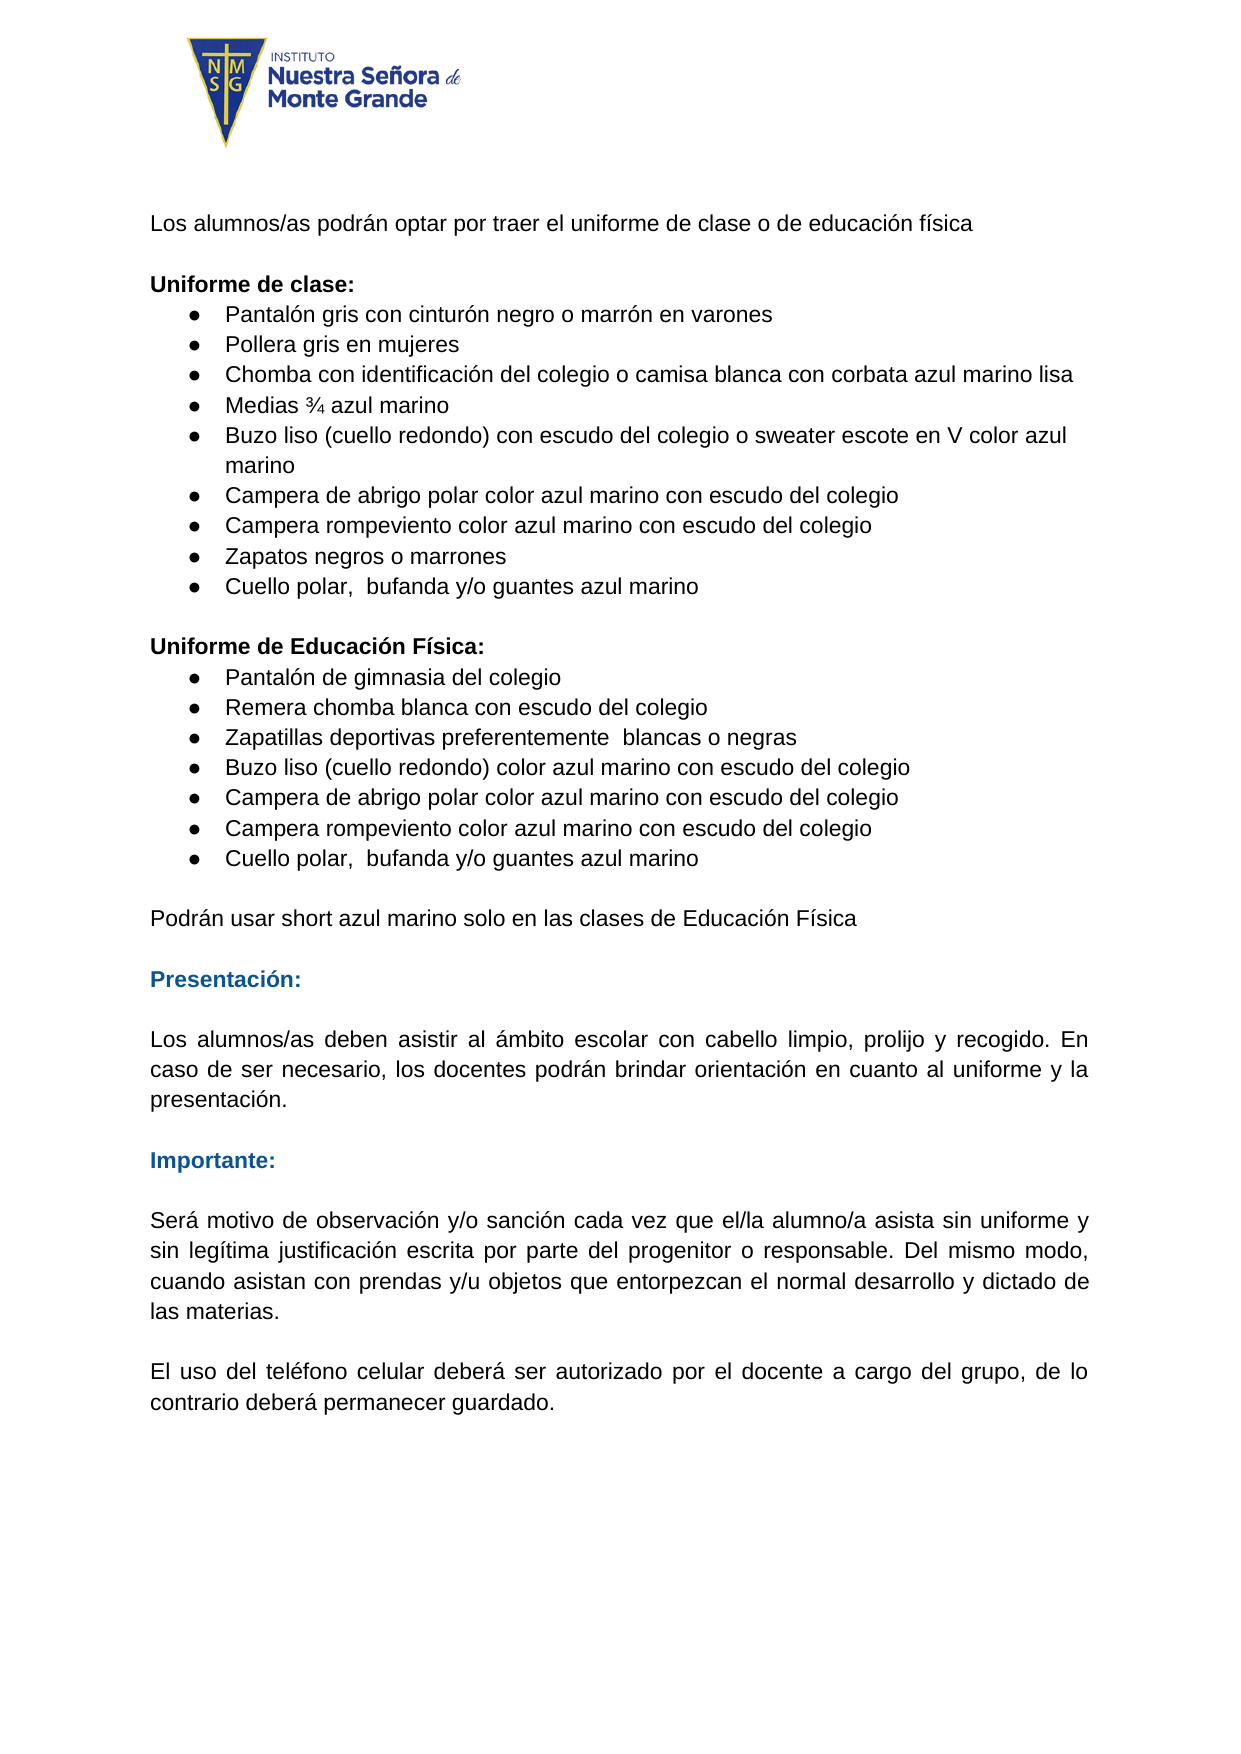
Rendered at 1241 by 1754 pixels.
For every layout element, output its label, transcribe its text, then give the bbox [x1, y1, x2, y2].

list Campera rompeviento color azul marino con escudo del colegio [187, 814, 1090, 841]
list Campera de abrigo polar color azul marino con escudo del colegio [187, 784, 1090, 811]
text Los alumnos/as deben asistir al ámbito escolar con cabello limpio, prolijo y recogido. En caso de ser necesario, los docentes podrán brindar orientación en cuanto al uniforme y la presentación. [150, 1026, 1090, 1113]
text Los alumnos/as podrán optar por traer el uniforme de clase o de educación física [150, 210, 1090, 237]
list Medias ¾ azul marino [187, 392, 1090, 418]
list Zapatos negros o marrones [187, 543, 1090, 569]
list Buzo liso (cuello redondo) con escudo del colegio o sweater escote en V color azul marino [187, 422, 1090, 478]
list Zapatillas deportivas preferentemente blancas o negras [187, 724, 1090, 750]
text Importante: [150, 1147, 1090, 1173]
text Presentación: [150, 966, 1090, 992]
text El uso del teléfono celular deberá ser autorizado por el docente a cargo del grupo, de lo contrario deberá permanecer guardado. [150, 1358, 1090, 1415]
list Cuello polar, bufanda y/o guantes azul marino [187, 573, 1090, 599]
list Cuello polar, bufanda y/o guantes azul marino [187, 845, 1090, 871]
list Chomba con identificación del colegio o camisa blanca con corbata azul marino lisa [187, 361, 1090, 388]
list Campera de abrigo polar color azul marino con escudo del colegio [187, 482, 1090, 509]
picture [171, 31, 474, 150]
list Pantalón gris con cinturón negro o marrón en varones [187, 301, 1090, 327]
list Buzo liso (cuello redondo) color azul marino con escudo del colegio [187, 754, 1090, 781]
list Remera chomba blanca con escudo del colegio [187, 694, 1090, 720]
text Uniforme de Educación Física: [150, 633, 1090, 660]
text Uniforme de clase: [150, 271, 1090, 297]
text Será motivo de observación y/o sanción cada vez que el/la alumno/a asista sin uniforme y sin legítima justificación escrita por parte del progenitor o responsable. Del mismo modo, cuando asistan con prendas y/u objetos que entorpezcan el normal desarrollo y dictado de las materias. [150, 1207, 1090, 1324]
list Pantalón de gimnasia del colegio [187, 663, 1090, 690]
text Podrán usar short azul marino solo en las clases de Educación Física [150, 905, 1090, 932]
list Campera rompeviento color azul marino con escudo del colegio [187, 512, 1090, 539]
list Pollera gris en mujeres [187, 331, 1090, 358]
